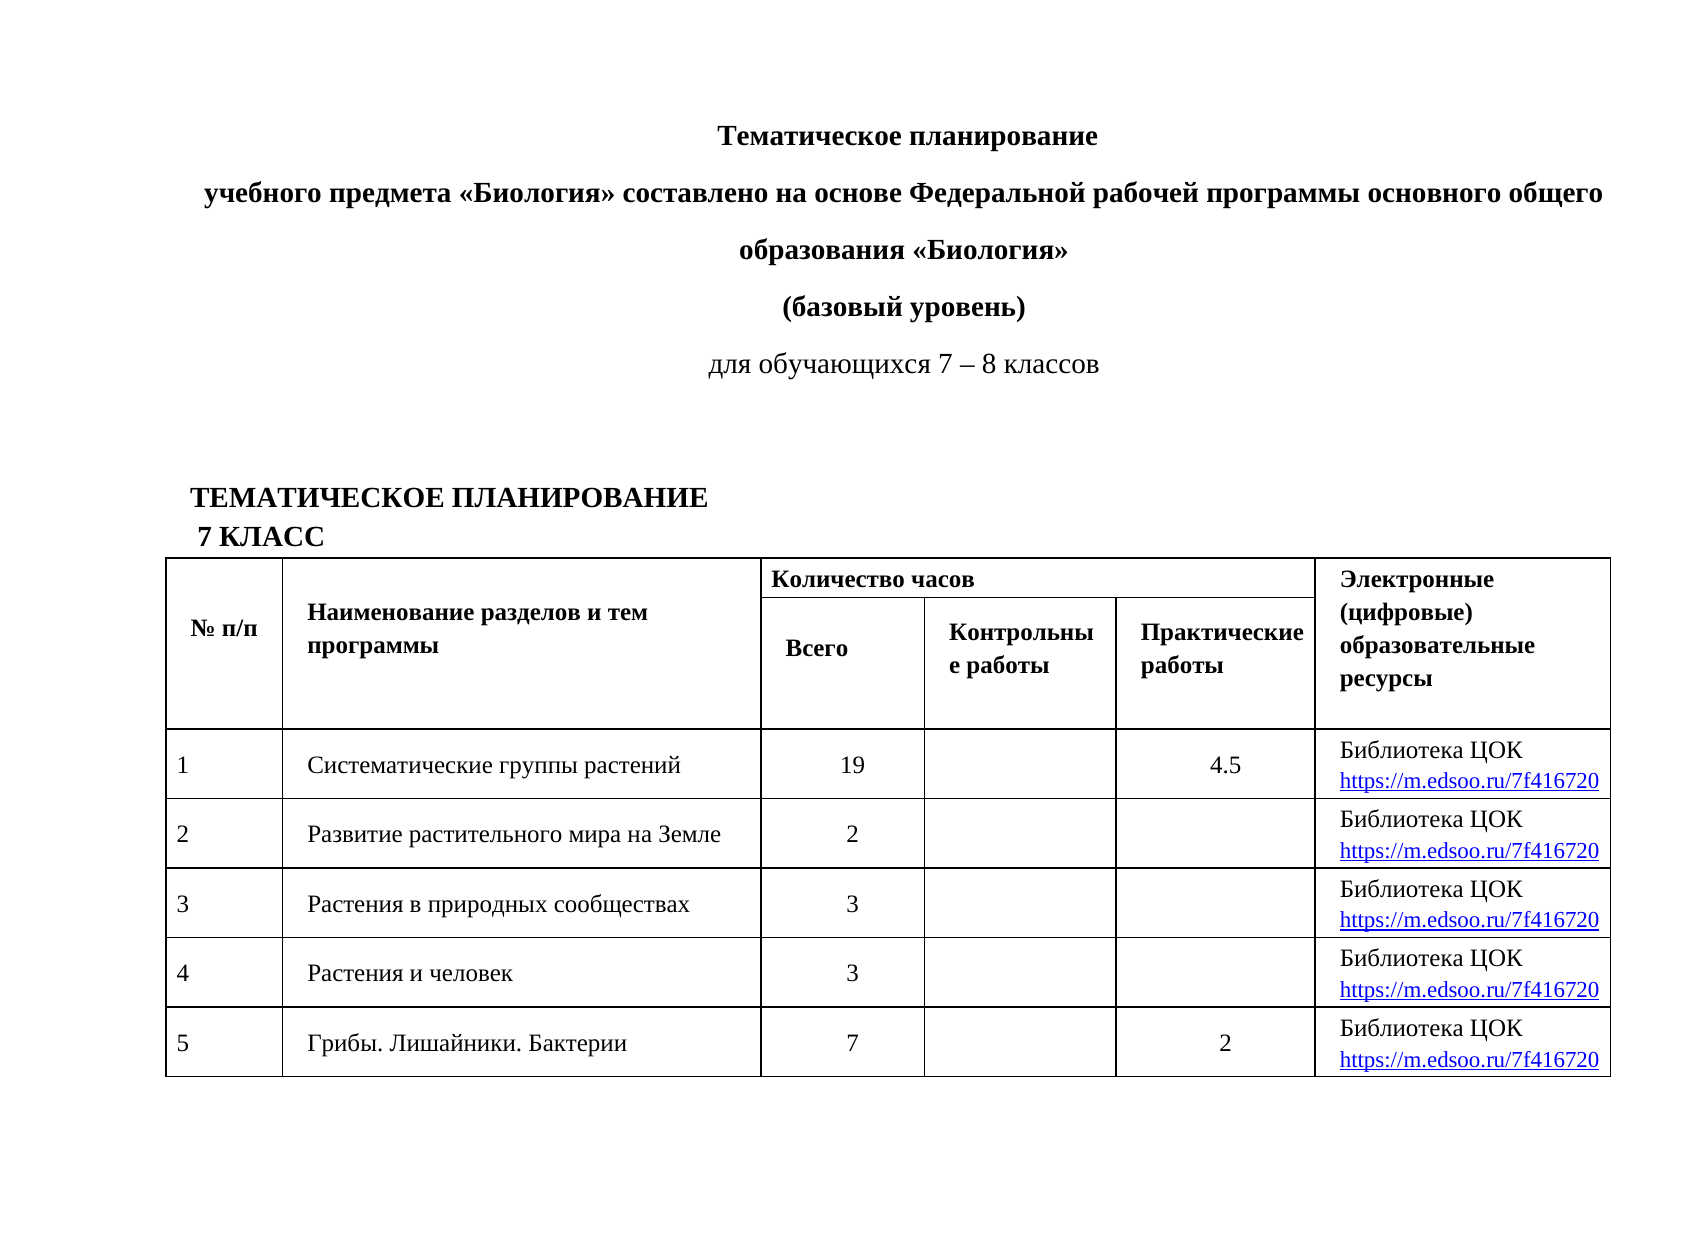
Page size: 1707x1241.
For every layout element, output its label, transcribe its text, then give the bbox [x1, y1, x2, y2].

table_cell 4.5 [1117, 730, 1314, 797]
text для обучающихся 7 – 8 классов [190, 346, 1618, 379]
table_cell 5 [167, 1008, 282, 1076]
table_cell Контрольные работы [925, 598, 1115, 728]
table_cell 2 [1117, 1008, 1314, 1076]
table_cell Библиотека ЦОК https://m.edsoo.ru/7f416720 [1316, 938, 1610, 1006]
table_cell [1117, 938, 1314, 1006]
table_header № п/п [167, 559, 282, 728]
table_cell Библиотека ЦОК https://m.edsoo.ru/7f416720 [1316, 799, 1610, 867]
table_cell Библиотека ЦОК https://m.edsoo.ru/7f416720 [1316, 730, 1610, 797]
table_cell Библиотека ЦОК https://m.edsoo.ru/7f416720 [1316, 1008, 1610, 1076]
table_cell 3 [762, 938, 924, 1006]
table_cell [925, 869, 1115, 937]
table_cell Библиотека ЦОК https://m.edsoo.ru/7f416720 [1316, 869, 1610, 937]
table_cell Грибы. Лишайники. Бактерии [283, 1008, 760, 1076]
table_cell Растения и человек [283, 938, 760, 1006]
text (базовый уровень) [190, 289, 1618, 323]
text 7 КЛАСС [190, 519, 1618, 552]
table_cell 1 [167, 730, 282, 797]
text учебного предмета «Биология» составлено на основе Федеральной рабочей программы основного общего образования «Биология» [190, 175, 1618, 266]
table_cell [925, 938, 1115, 1006]
table_cell 7 [762, 1008, 924, 1076]
table_cell [1117, 869, 1314, 937]
table_cell 3 [762, 869, 924, 937]
table_cell [925, 730, 1115, 797]
text Тематическое планирование [190, 118, 1618, 152]
table_cell 4 [167, 938, 282, 1006]
table_header Электронные (цифровые) образовательные ресурсы [1316, 559, 1610, 728]
table_header Наименование разделов и тем программы [283, 559, 760, 728]
table_cell Развитие растительного мира на Земле [283, 799, 760, 867]
table_cell [925, 1008, 1115, 1076]
table_cell 3 [167, 869, 282, 937]
table_header Количество часов [762, 559, 1314, 597]
table_cell Систематические группы растений [283, 730, 760, 797]
table_cell [925, 799, 1115, 867]
text ТЕМАТИЧЕСКОЕ ПЛАНИРОВАНИЕ [190, 480, 1618, 514]
table_cell 2 [167, 799, 282, 867]
table_cell Всего [762, 598, 924, 728]
table_cell Растения в природных сообществах [283, 869, 760, 937]
table_cell [1117, 799, 1314, 867]
table_cell 2 [762, 799, 924, 867]
table_cell 19 [762, 730, 924, 797]
table_cell Практические работы [1117, 598, 1314, 728]
